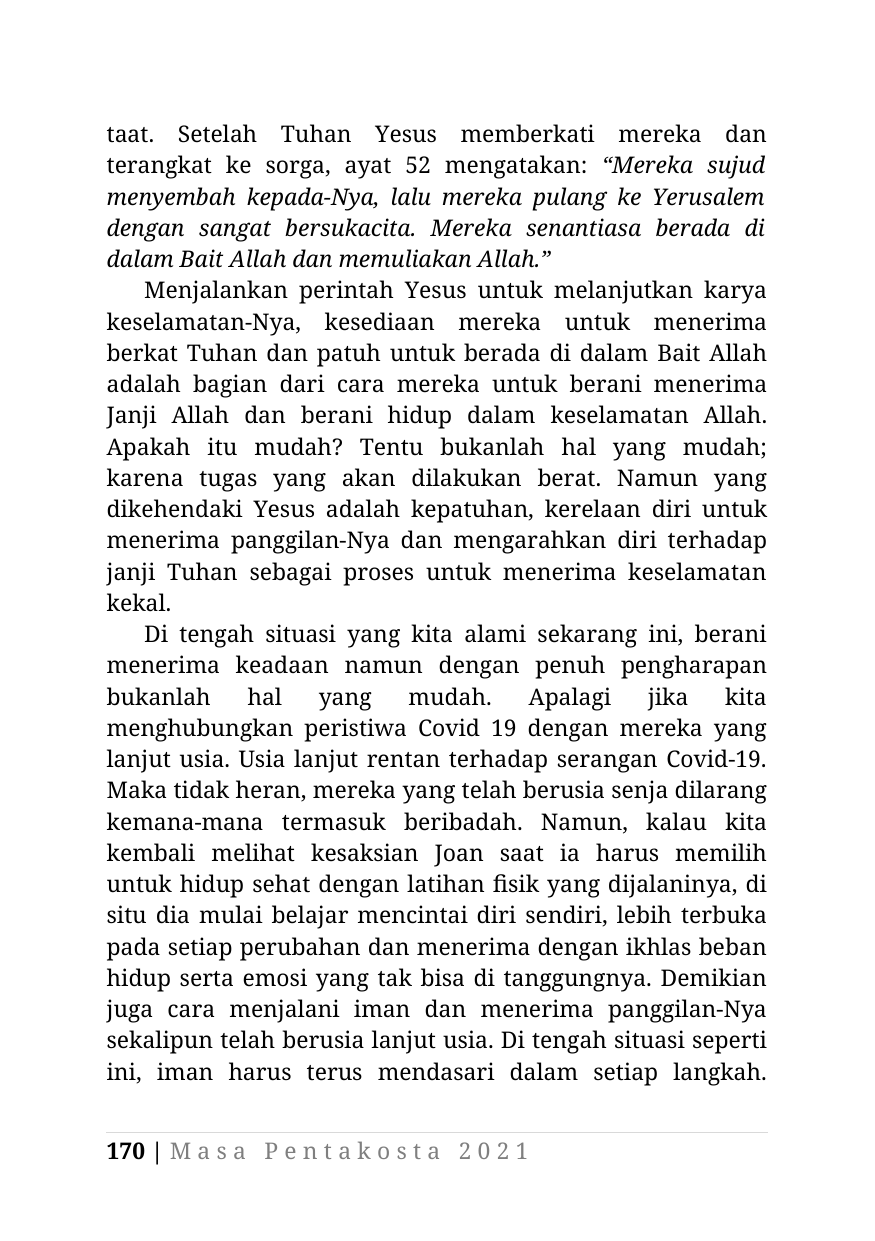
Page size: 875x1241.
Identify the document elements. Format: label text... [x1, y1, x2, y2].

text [106, 618, 768, 1087]
text Menjalankan perintah Yesus untuk melanjutkan karya keselamatan-Nya, kesediaan mereka untuk menerima berkat Tuhan dan patuh untuk berada di dalam Bait Allah adalah bagian dari cara mereka untuk berani menerima Janji Allah dan berani hidup dalam keselamatan Allah. Apakah itu mudah? Tentu bukanlah hal yang mudah; karena tugas yang akan dilakukan berat. Namun yang dikehendaki Yesus adalah kepatuhan, kerelaan diri untuk menerima panggilan-Nya dan mengarahkan diri terhadap janji Tuhan sebagai proses untuk menerima keselamatan kekal. [106, 274, 768, 618]
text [106, 118, 768, 274]
